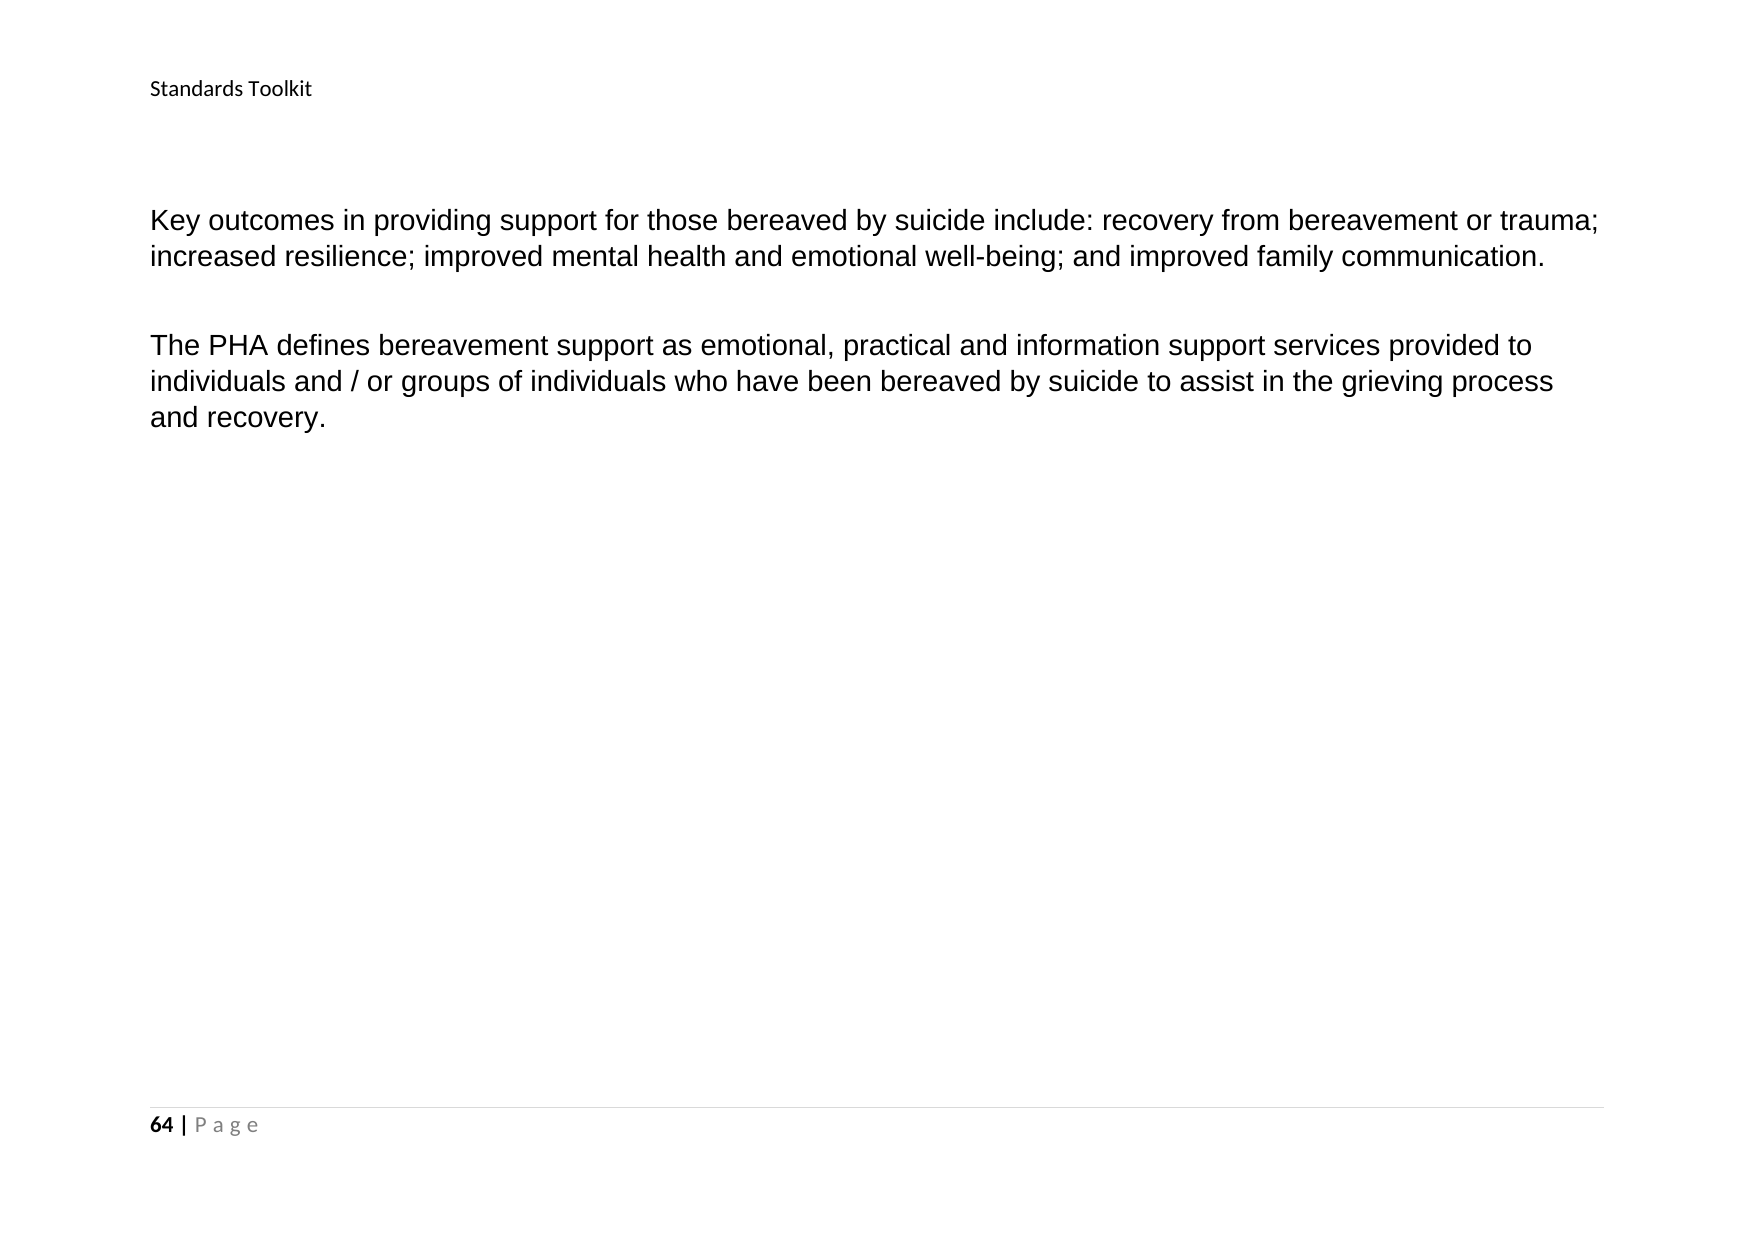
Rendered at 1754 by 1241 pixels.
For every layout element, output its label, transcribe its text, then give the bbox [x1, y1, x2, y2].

text The PHA defines bereavement support as emotional, practical and information support services provided to individuals and / or groups of individuals who have been bereaved by suicide to assist in the grieving process and recovery. [150, 292, 1604, 434]
text Key outcomes in providing support for those bereaved by suicide include: recovery from bereavement or trauma; increased resilience; improved mental health and emotional well-being; and improved family communication. [150, 203, 1604, 272]
